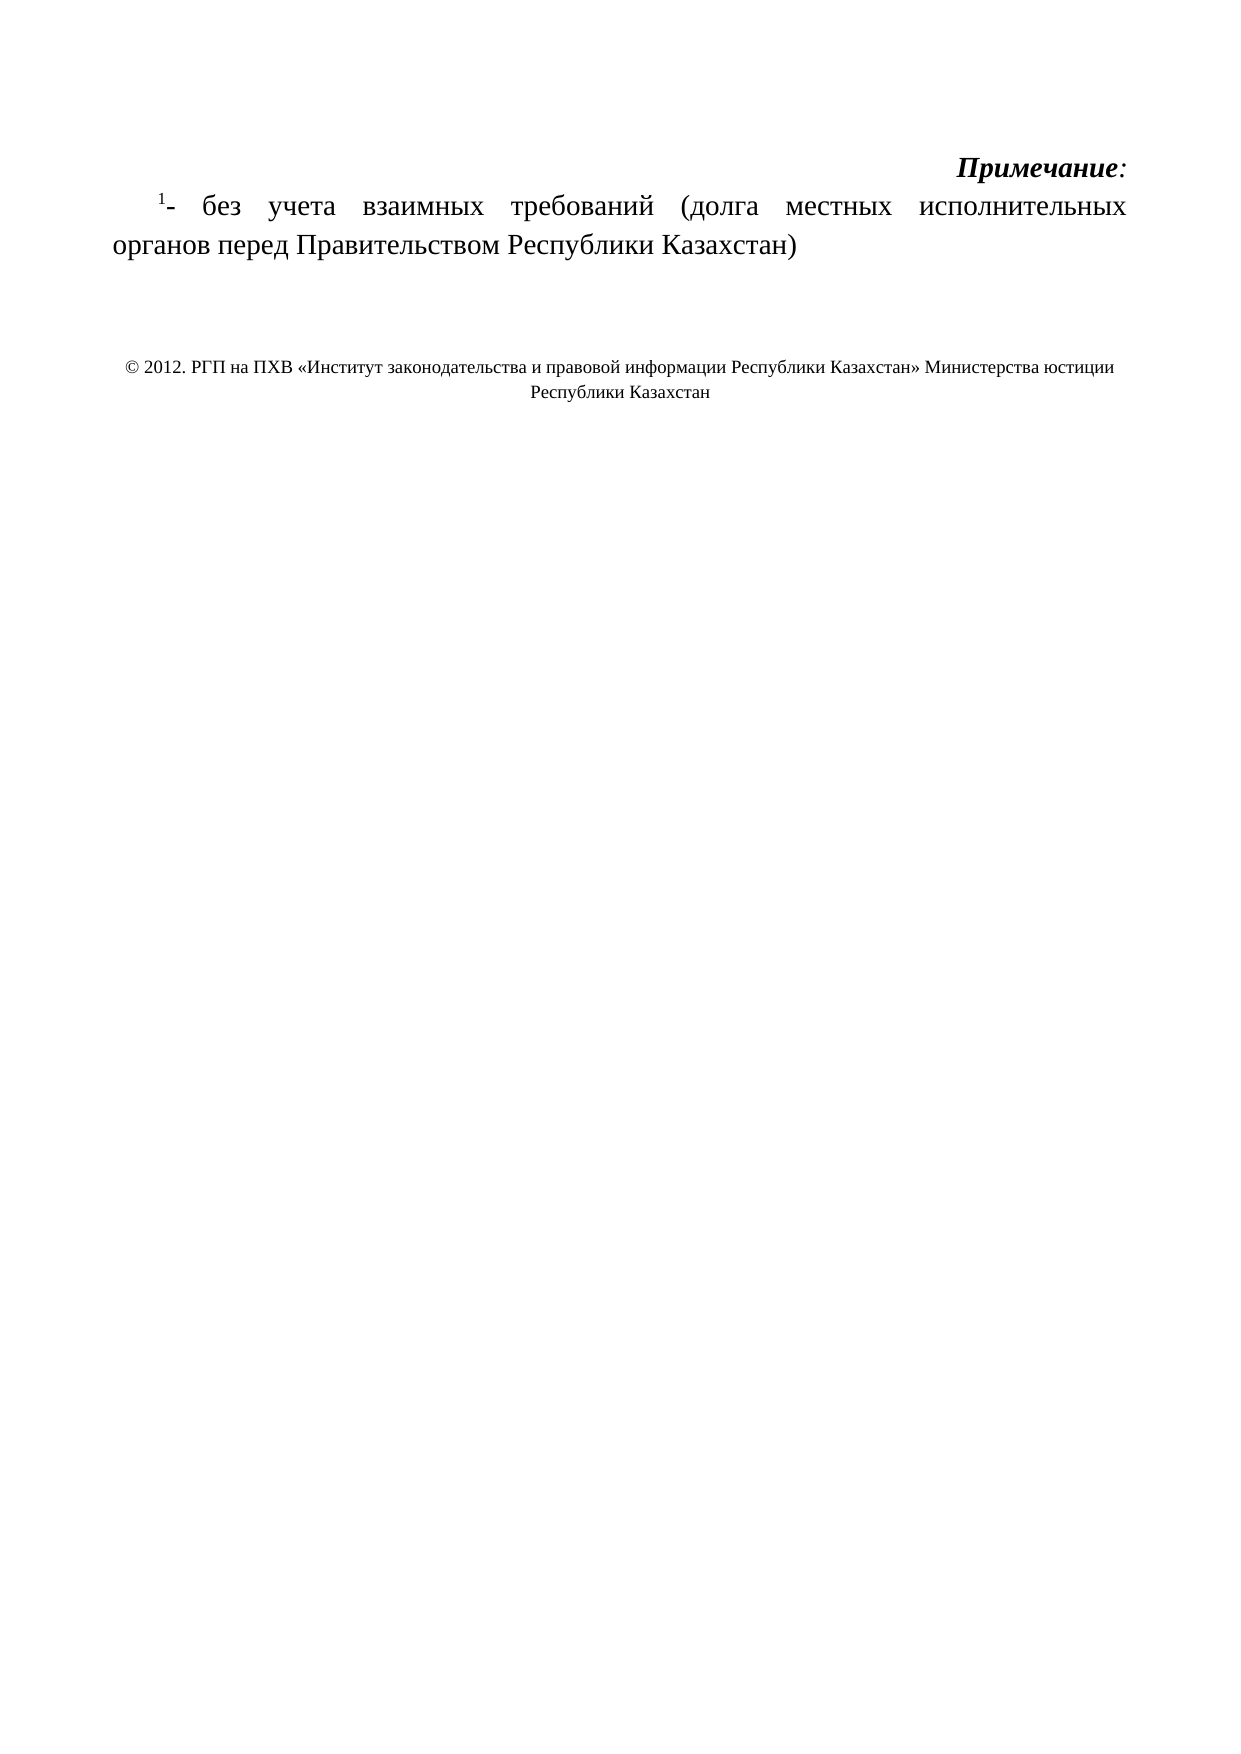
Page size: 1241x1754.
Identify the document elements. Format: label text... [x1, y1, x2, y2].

text © 2012. РГП на ПХВ «Институт законодательства и правовой информации Республики Казахстан» Министерства юстиции Республики Казахстан [112, 356, 1128, 403]
text Примечание : 1 - без учета взаимных требований (долга местных исполнительных органов перед Правительством Республики Казахстан) [112, 150, 1128, 261]
